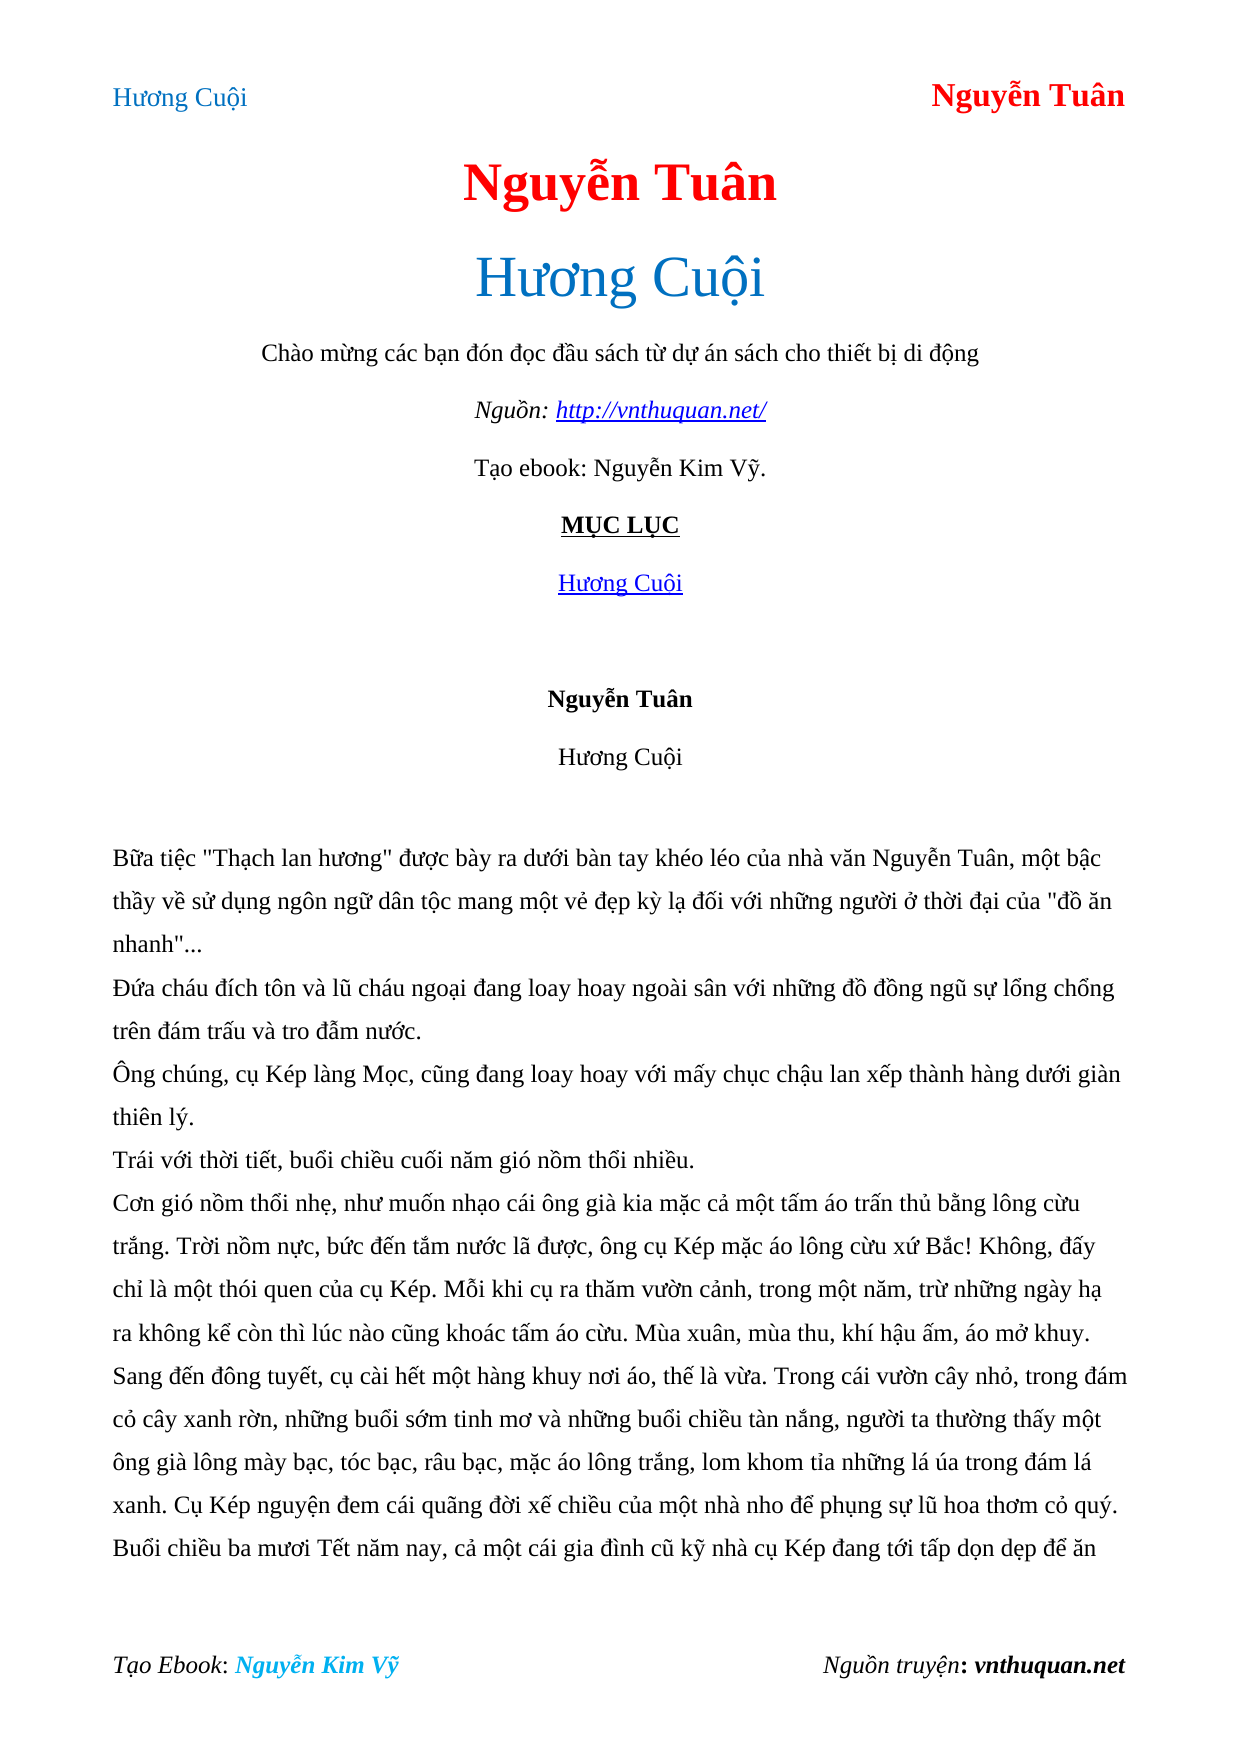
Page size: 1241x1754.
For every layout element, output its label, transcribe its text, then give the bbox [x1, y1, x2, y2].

text Hương Cuội [112, 742, 1128, 771]
text MỤC LỤC [112, 511, 1128, 539]
text Hương Cuội [112, 241, 1128, 308]
text Hương Cuội [112, 568, 1128, 597]
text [112, 800, 1128, 1562]
text Nguyễn Tuân [112, 684, 1128, 713]
text Nguyễn Tuân [112, 150, 1128, 212]
text Chào mừng các bạn đón đọc đầu sách từ dự án sách cho thiết bị di động Nguồn: http://vnthuquan.net/ Tạo ebook: Nguyễn Kim Vỹ. [112, 338, 1128, 481]
